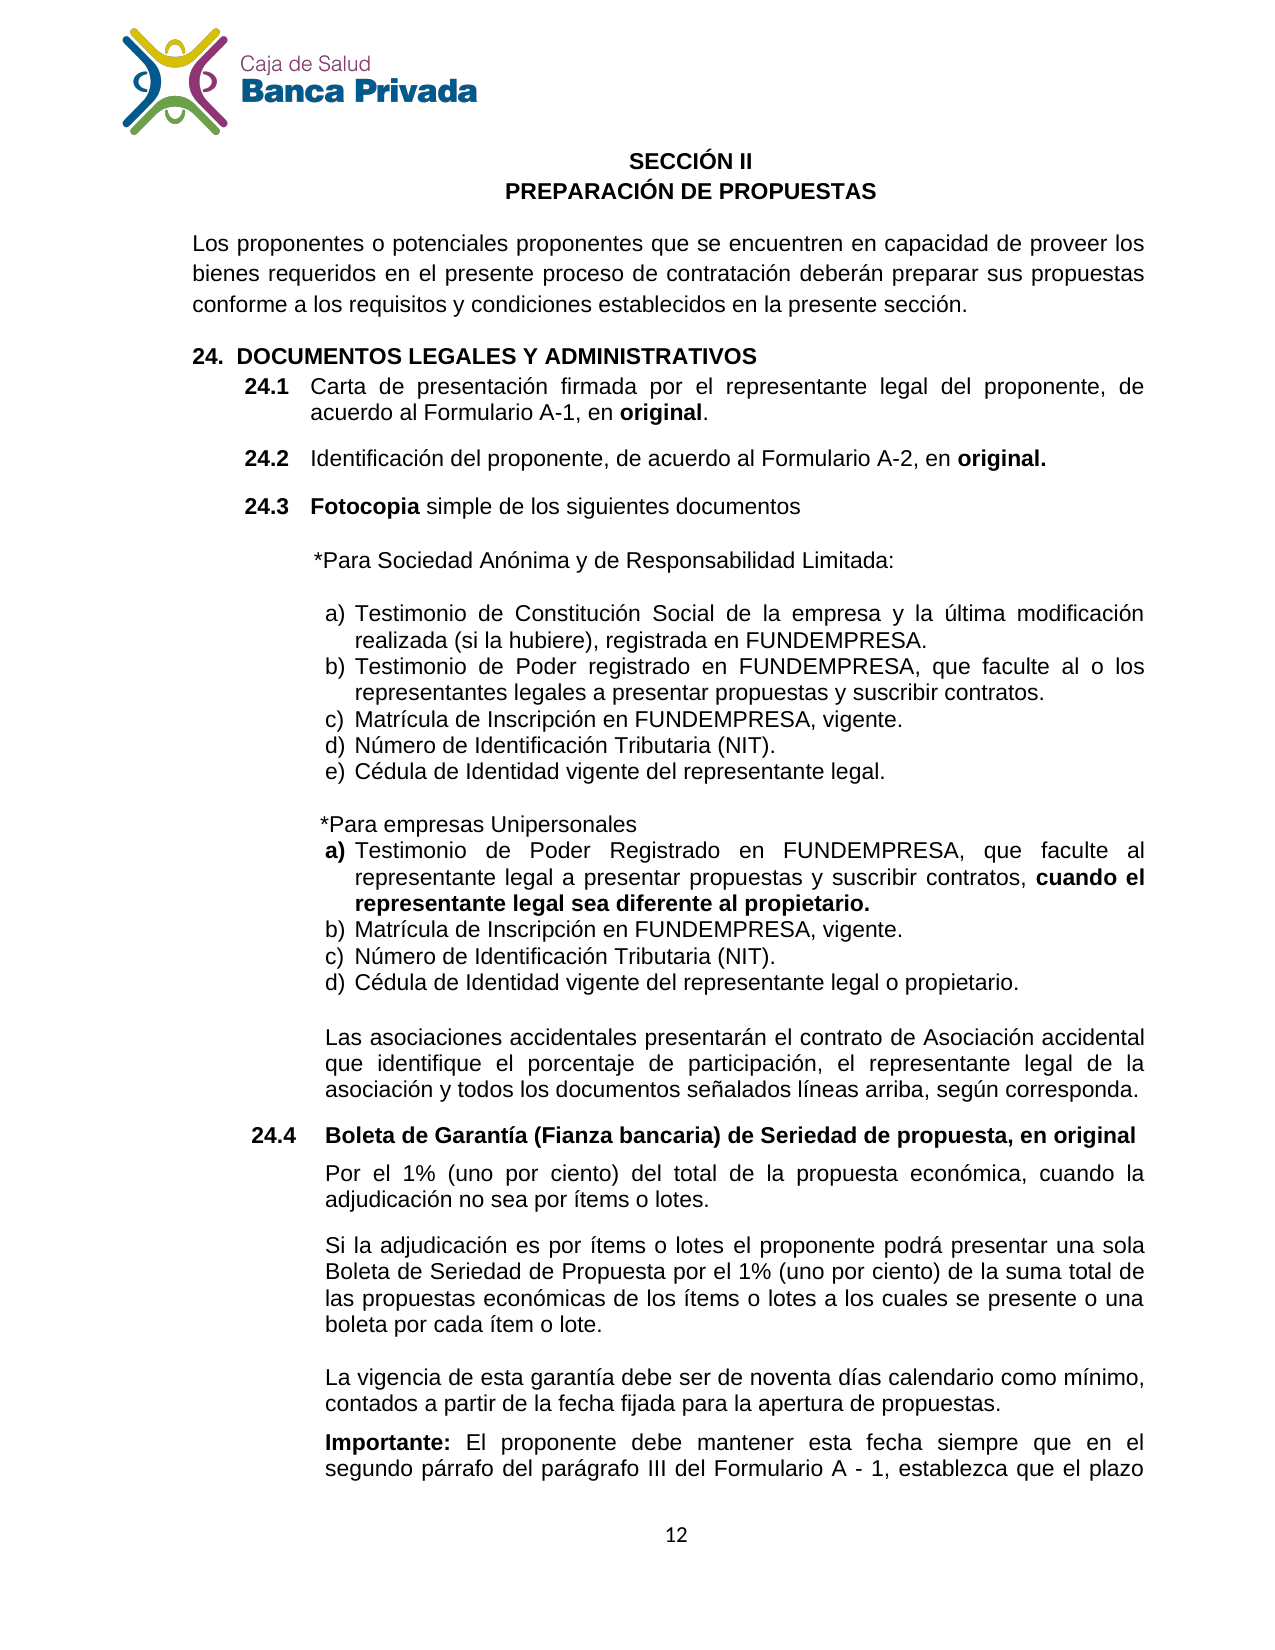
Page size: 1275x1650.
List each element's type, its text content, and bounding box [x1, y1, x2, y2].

list Matrícula de Inscripción en FUNDEMPRESA, vigente. [325, 706, 1145, 732]
list Cédula de Identidad vigente del representante legal. [325, 758, 1145, 785]
list Testimonio de Constitución Social de la empresa y la última modificación realizada (si la hubiere), registrada en FUNDEMPRESA. [325, 600, 1145, 653]
list Cédula de Identidad vigente del representante legal o propietario. [325, 969, 1145, 996]
picture [108, 19, 493, 147]
text Los proponentes o potenciales proponentes que se encuentren en capacidad de proveer los bienes requeridos en el presente proceso de contratación deberán preparar sus propuestas conforme a los requisitos y condiciones establecidos en la presente sección. [192, 230, 1145, 317]
list Matrícula de Inscripción en FUNDEMPRESA, vigente. [325, 916, 1145, 943]
text *Para empresas Unipersonales [251, 811, 1145, 837]
list Número de Identificación Tributaria (NIT). [325, 732, 1145, 758]
list La vigencia de esta garantía debe ser de noventa días calendario como mínimo, contados a partir de la fecha fijada para la apertura de propuestas. [325, 1364, 1145, 1416]
list Carta de presentación firmada por el representante legal del proponente, de acuerdo al Formulario A-1, en original. [244, 373, 1145, 426]
list SECCIÓN II [236, 148, 1145, 174]
list Por el 1% (uno por ciento) del total de la propuesta económica, cuando la adjudicación no sea por ítems o lotes. [325, 1160, 1145, 1213]
list PREPARACIÓN DE PROPUESTAS [236, 178, 1145, 204]
list DOCUMENTOS LEGALES Y ADMINISTRATIVOS [192, 343, 1145, 369]
list Número de Identificación Tributaria (NIT). [325, 943, 1145, 969]
list Boleta de Garantía (Fianza bancaria) de Seriedad de propuesta, en original [251, 1122, 1145, 1148]
list Identificación del proponente, de acuerdo al Formulario A-2, en original. [244, 445, 1145, 471]
list Testimonio de Poder registrado en FUNDEMPRESA, que faculte al o los representantes legales a presentar propuestas y suscribir contratos. [325, 653, 1145, 706]
list Fotocopia simple de los siguientes documentos [244, 493, 1145, 519]
list *Para Sociedad Anónima y de Responsabilidad Limitada: [282, 547, 1145, 574]
text Las asociaciones accidentales presentarán el contrato de Asociación accidental que identifique el porcentaje de participación, el representante legal de la asociación y todos los documentos señalados líneas arriba, según corresponda. [325, 1023, 1145, 1103]
list Testimonio de Poder Registrado en FUNDEMPRESA, que faculte al representante legal a presentar propuestas y suscribir contratos, cuando el representante legal sea diferente al propietario. [325, 837, 1145, 916]
list Si la adjudicación es por ítems o lotes el proponente podrá presentar una sola Boleta de Seriedad de Propuesta por el 1% (uno por ciento) de la suma total de las propuestas económicas de los ítems o lotes a los cuales se presente o una boleta por cada ítem o lote. [325, 1232, 1145, 1337]
